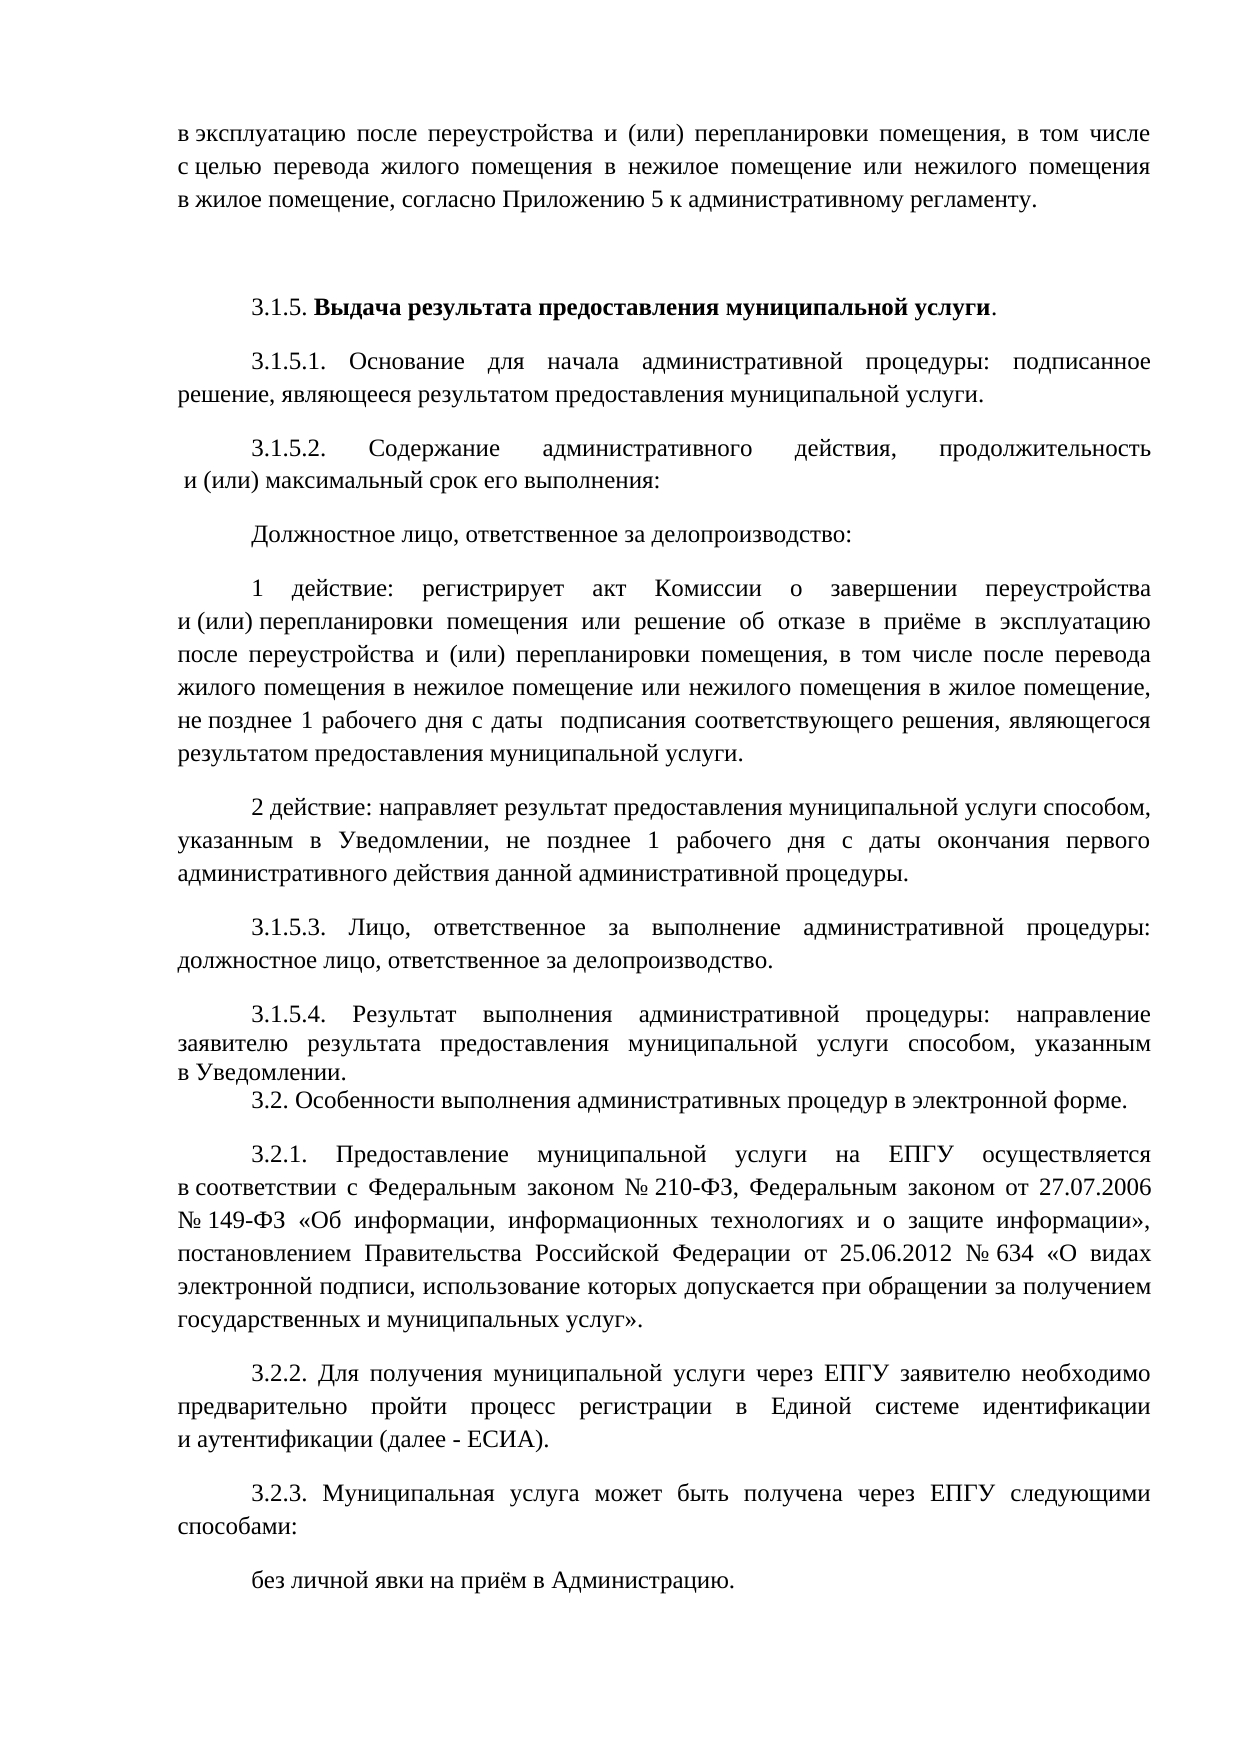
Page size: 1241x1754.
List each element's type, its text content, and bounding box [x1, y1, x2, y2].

text 3.1.5.1. Основание для начала административной процедуры: подписанное решение, являющееся результатом предоставления муниципальной услуги. [177, 346, 1152, 407]
title 3.1.5.4. Результат выполнения административной процедуры: направление заявителю результата предоставления муниципальной услуги способом, указанным в Уведомлении. [177, 999, 1152, 1085]
text 3.2. Особенности выполнения административных процедур в электронной форме. [177, 1085, 1152, 1114]
text Должностное лицо, ответственное за делопроизводство: [177, 519, 1152, 548]
text 3.2.2. Для получения муниципальной услуги через ЕПГУ заявителю необходимо предварительно пройти процесс регистрации в Единой системе идентификации и аутентификации (далее - ЕСИА). [177, 1358, 1152, 1453]
text 1 действие: регистрирует акт Комиссии о завершении переустройства и (или) перепланировки помещения или решение об отказе в приёме в эксплуатацию после переустройства и (или) перепланировки помещения, в том числе после перевода жилого помещения в нежилое помещение или нежилого помещения в жилое помещение, не позднее 1 рабочего дня с даты подписания соответствующего решения, являющегося результатом предоставления муниципальной услуги. [177, 573, 1152, 767]
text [177, 118, 1152, 213]
text без личной явки на приём в Администрацию. [177, 1565, 1152, 1594]
text 3.2.1. Предоставление муниципальной услуги на ЕПГУ осуществляется в соответствии с Федеральным законом № 210-ФЗ, Федеральным законом от 27.07.2006 № 149-ФЗ «Об информации, информационных технологиях и о защите информации», постановлением Правительства Российской Федерации от 25.06.2012 № 634 «О видах электронной подписи, использование которых допускается при обращении за получением государственных и муниципальных услуг». [177, 1139, 1152, 1333]
text 2 действие: направляет результат предоставления муниципальной услуги способом, указанным в Уведомлении, не позднее 1 рабочего дня с даты окончания первого административного действия данной административной процедуры. [177, 792, 1152, 887]
text 3.1.5.3. Лицо, ответственное за выполнение административной процедуры: должностное лицо, ответственное за делопроизводство. [177, 912, 1152, 974]
text 3.2.3. Муниципальная услуга может быть получена через ЕПГУ следующими способами: [177, 1478, 1152, 1540]
text 3.1.5. Выдача результата предоставления муниципальной услуги. [177, 292, 1152, 321]
text 3.1.5.2. Содержание административного действия, продолжительность и (или) максимальный срок его выполнения: [177, 433, 1152, 494]
